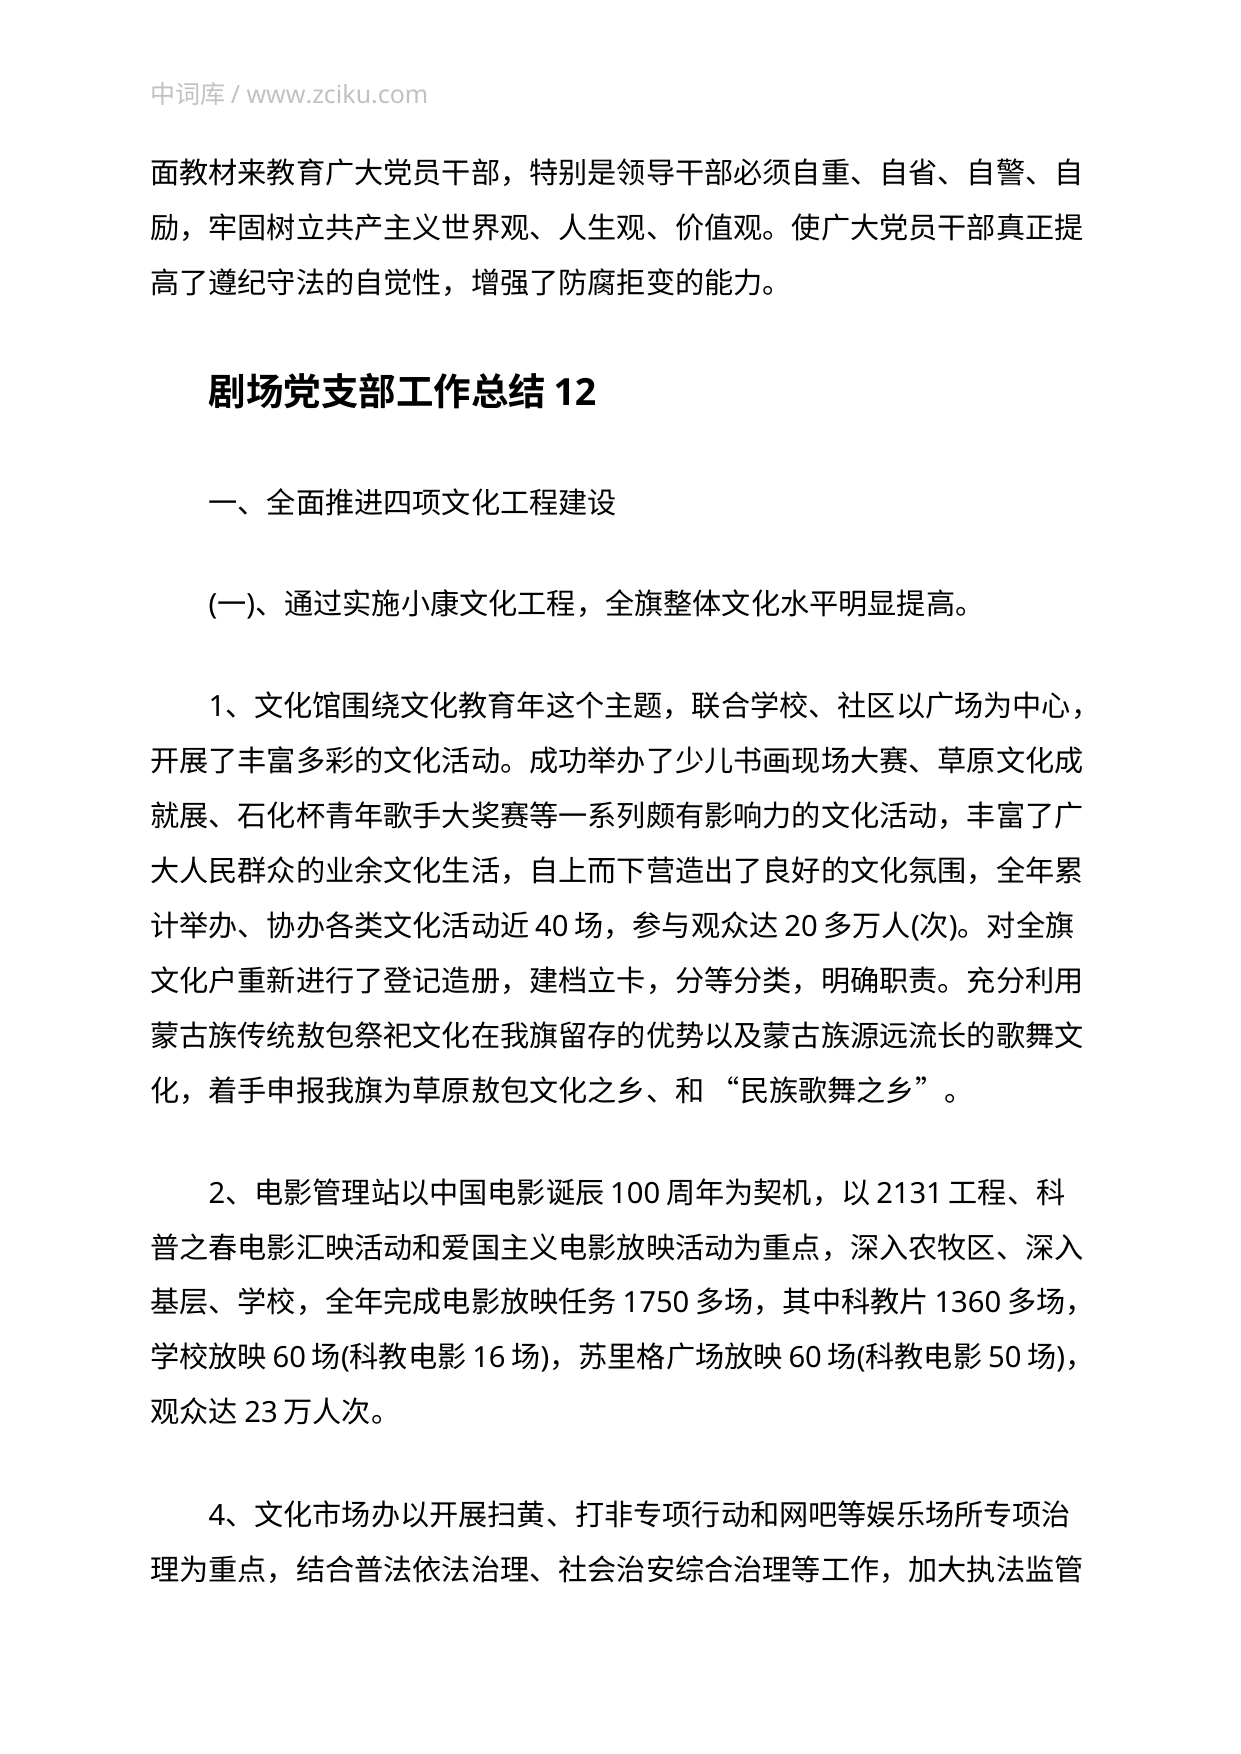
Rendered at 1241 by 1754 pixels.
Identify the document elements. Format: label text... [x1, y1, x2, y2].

text 一、全面推进四项文化工程建设 [150, 479, 1090, 521]
text 2、电影管理站以中国电影诞辰100周年为契机，以2131工程、科普之春电影汇映活动和爱国主义电影放映活动为重点，深入农牧区、深入基层、学校，全年完成电影放映任务1750多场，其中科教片1360多场，学校放映60场(科教电影16场)，苏里格广场放映60场(科教电影50场)，观众达 23万人次。 [150, 1169, 1090, 1431]
text 1、文化馆围绕文化教育年这个主题，联合学校、社区以广场为中心，开展了丰富多彩的文化活动。成功举办了少儿书画现场大赛、草原文化成就展、石化杯青年歌手大奖赛等一系列颇有影响力的文化活动，丰富了广大人民群众的业余文化生活，自上而下营造出了良好的文化氛围，全年累计举办、协办各类文化活动近40场，参与观众达20多万人(次)。对全旗文化户重新进行了登记造册，建档立卡，分等分类，明确职责。充分利用蒙古族传统敖包祭祀文化在我旗留存的优势以及蒙古族源远流长的歌舞文化，着手申报我旗为草原敖包文化之乡、和 “民族歌舞之乡”。 [150, 683, 1090, 1110]
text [150, 1491, 1090, 1588]
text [150, 150, 1090, 302]
text (一)、通过实施小康文化工程，全旗整体文化水平明显提高。 [150, 581, 1090, 623]
text 剧场党支部工作总结12 [150, 362, 1090, 416]
